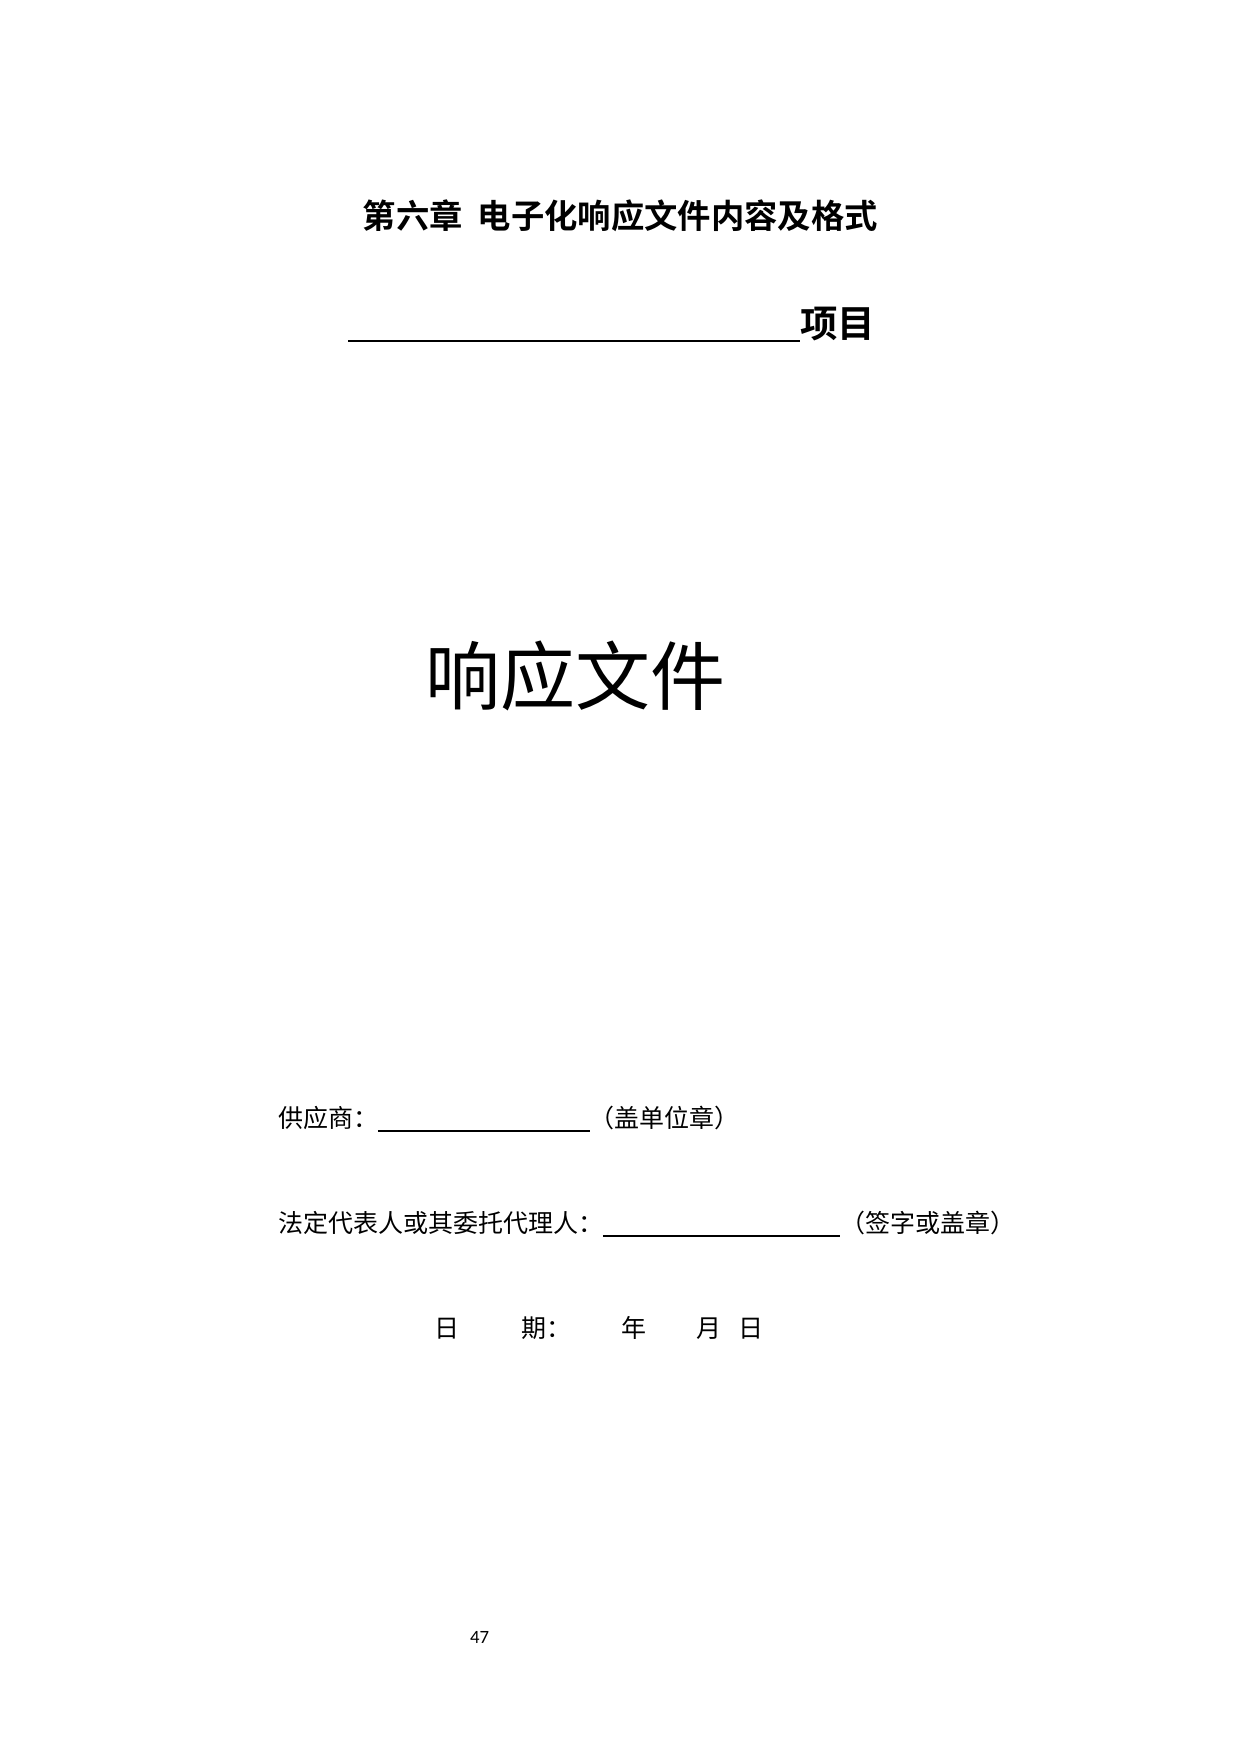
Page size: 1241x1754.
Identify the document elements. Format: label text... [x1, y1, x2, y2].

text 响应文件 [150, 617, 1000, 726]
text 法定代表人或其委托代理人： （签字或盖章） [278, 1204, 1090, 1240]
list 第六章 电子化响应文件内容及格式 [150, 188, 1090, 238]
text 日 期： 年 月 日 [434, 1308, 1090, 1345]
text 供应商： （盖单位章） [278, 1099, 1090, 1135]
text 项目 [150, 294, 1073, 348]
